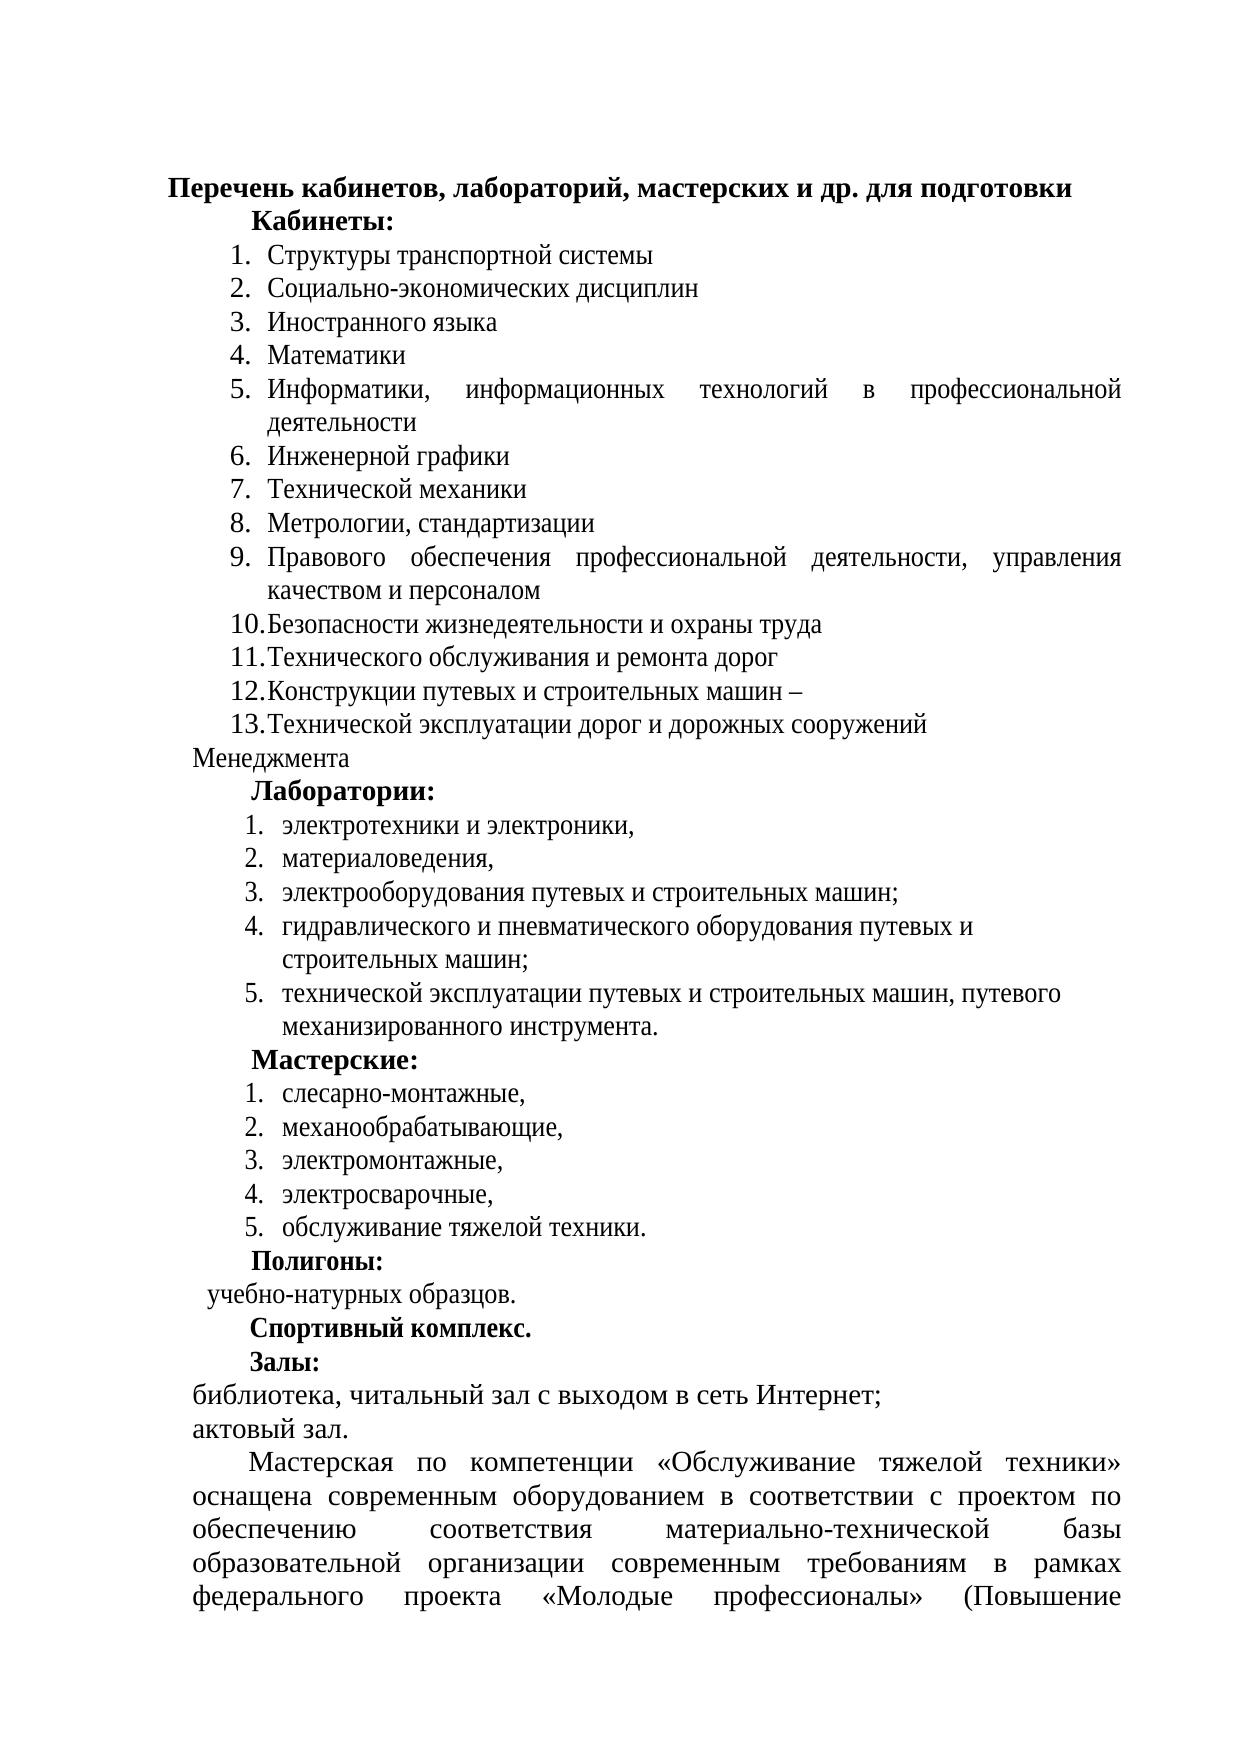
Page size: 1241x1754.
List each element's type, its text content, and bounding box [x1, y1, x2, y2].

list электрооборудования путевых и строительных машин; [244, 874, 1122, 908]
list Метрологии, стандартизации [229, 505, 1122, 539]
list Технической эксплуатации дорог и дорожных сооружений [229, 706, 1122, 740]
list слесарно-монтажные, [244, 1075, 1122, 1109]
list Иностранного языка [229, 304, 1122, 337]
list Технического обслуживания и ремонта дорог [229, 639, 1122, 673]
list Инженерной графики [229, 438, 1122, 472]
list гидравлического и пневматического оборудования путевых и строительных машин; [244, 908, 1122, 975]
list Правового обеспечения профессиональной деятельности, управления качеством и персоналом [229, 539, 1122, 606]
list Технической механики [229, 472, 1122, 505]
list Социально-экономических дисциплин [229, 270, 1122, 304]
text учебно-натурных образцов. [118, 1277, 1122, 1310]
list Информатики, информационных технологий в профессиональной деятельности [229, 371, 1122, 438]
text Мастерские: [118, 1042, 1122, 1075]
text библиотека, читальный зал с выходом в сеть Интернет; [118, 1377, 1122, 1411]
list электротехники и электроники, [244, 807, 1122, 841]
list механообрабатывающие, [244, 1109, 1122, 1142]
text Кабинеты: [118, 203, 1122, 237]
list технической эксплуатации путевых и строительных машин, путевого механизированного инструмента. [244, 975, 1122, 1042]
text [192, 1444, 1122, 1612]
text актовый зал. [118, 1411, 1122, 1444]
list электросварочные, [244, 1176, 1122, 1209]
list обслуживание тяжелой техники. [244, 1209, 1122, 1243]
list материаловедения, [244, 841, 1122, 874]
text Лаборатории: [118, 773, 1122, 807]
list электромонтажные, [244, 1142, 1122, 1176]
text Менеджмента [118, 740, 1122, 773]
list Конструкции путевых и строительных машин – [229, 673, 1122, 706]
text Спортивный комплекс. [118, 1310, 1122, 1344]
text Перечень кабинетов, лабораторий, мастерских и др. для подготовки [118, 170, 1122, 203]
list Безопасности жизнедеятельности и охраны труда [229, 606, 1122, 639]
text Полигоны: [118, 1243, 1122, 1277]
list Структуры транспортной системы [229, 237, 1122, 270]
list Математики [229, 337, 1122, 371]
text Залы: [118, 1344, 1122, 1377]
